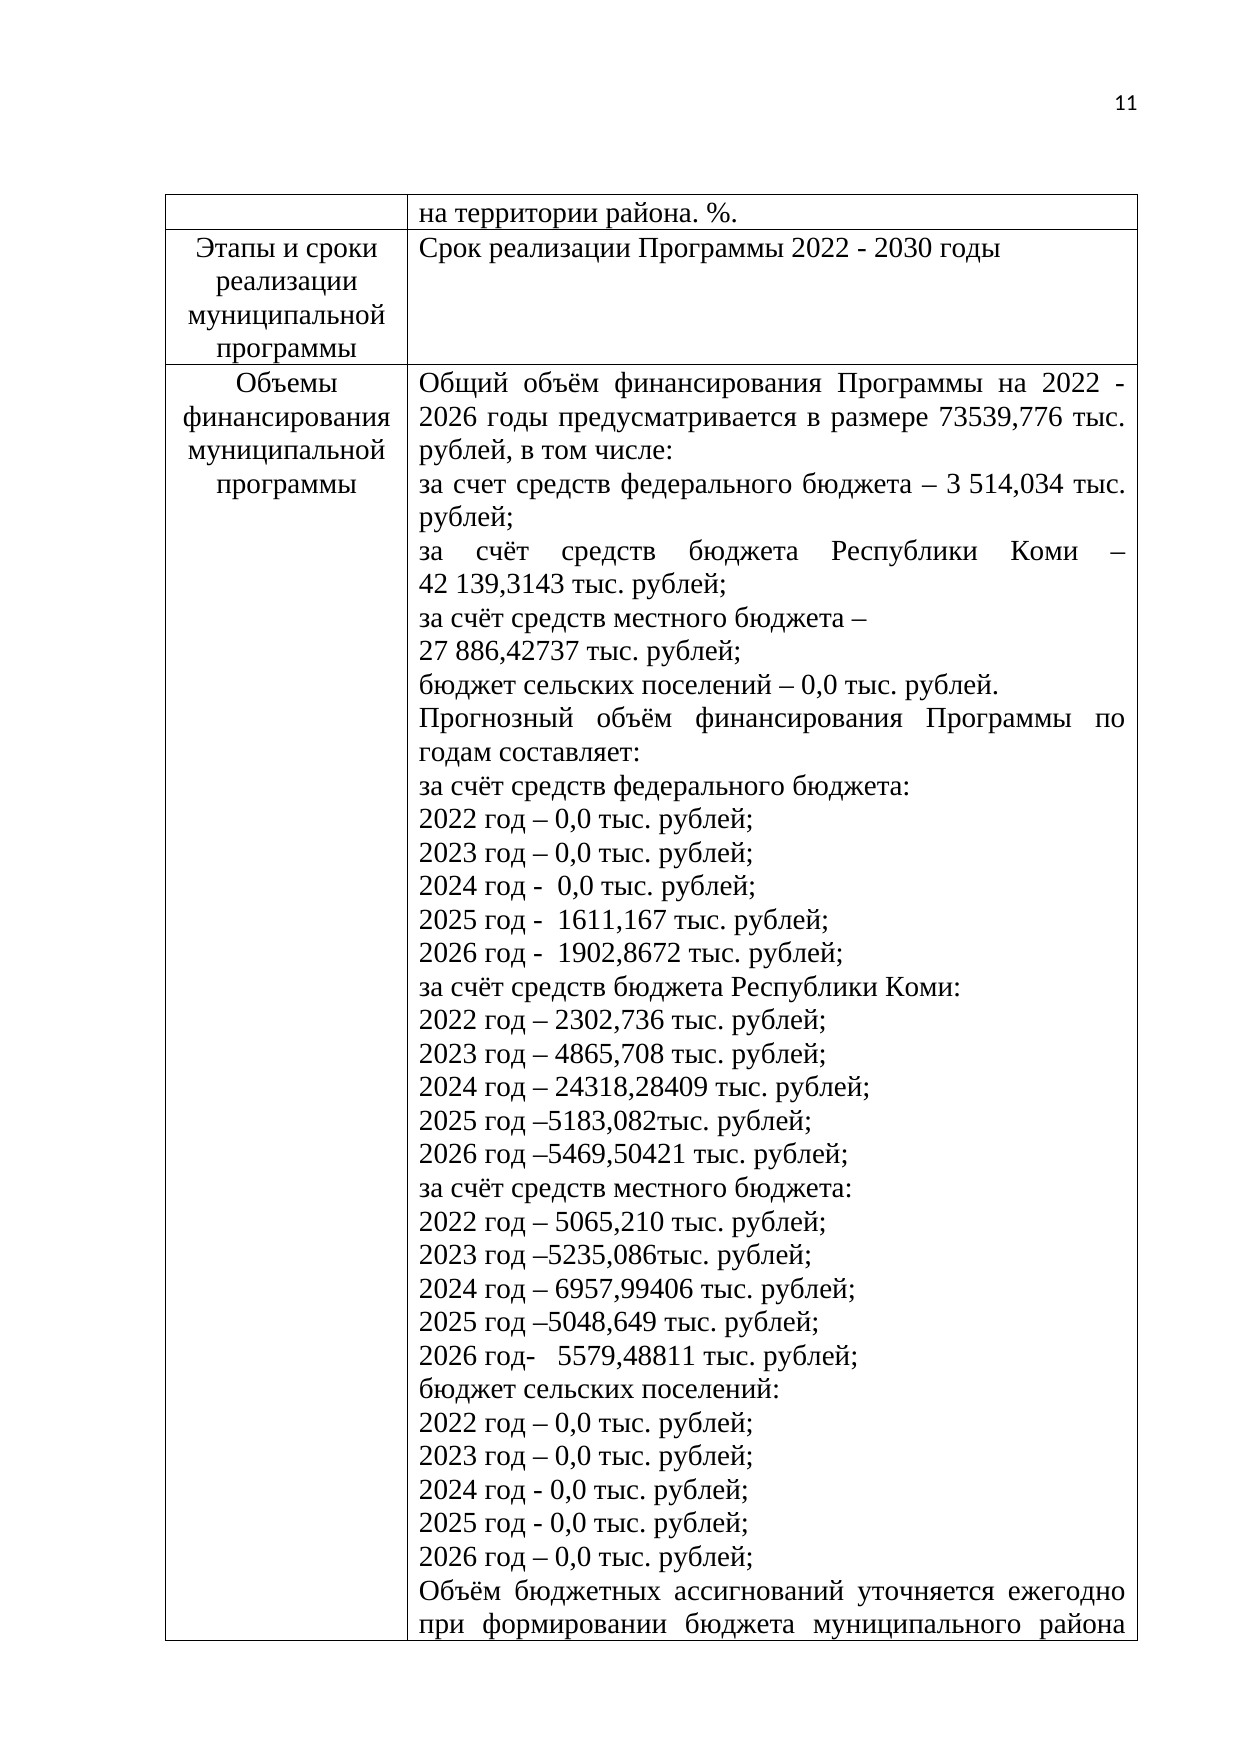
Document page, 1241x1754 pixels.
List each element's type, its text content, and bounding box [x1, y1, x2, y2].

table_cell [166, 195, 407, 229]
table_cell Срок реализации Программы 2022 - 2030 годы [408, 230, 1137, 364]
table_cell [408, 365, 1137, 1640]
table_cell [166, 365, 407, 1640]
table_cell Этапы и сроки реализации муниципальной программы [166, 230, 407, 364]
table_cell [408, 195, 1137, 229]
